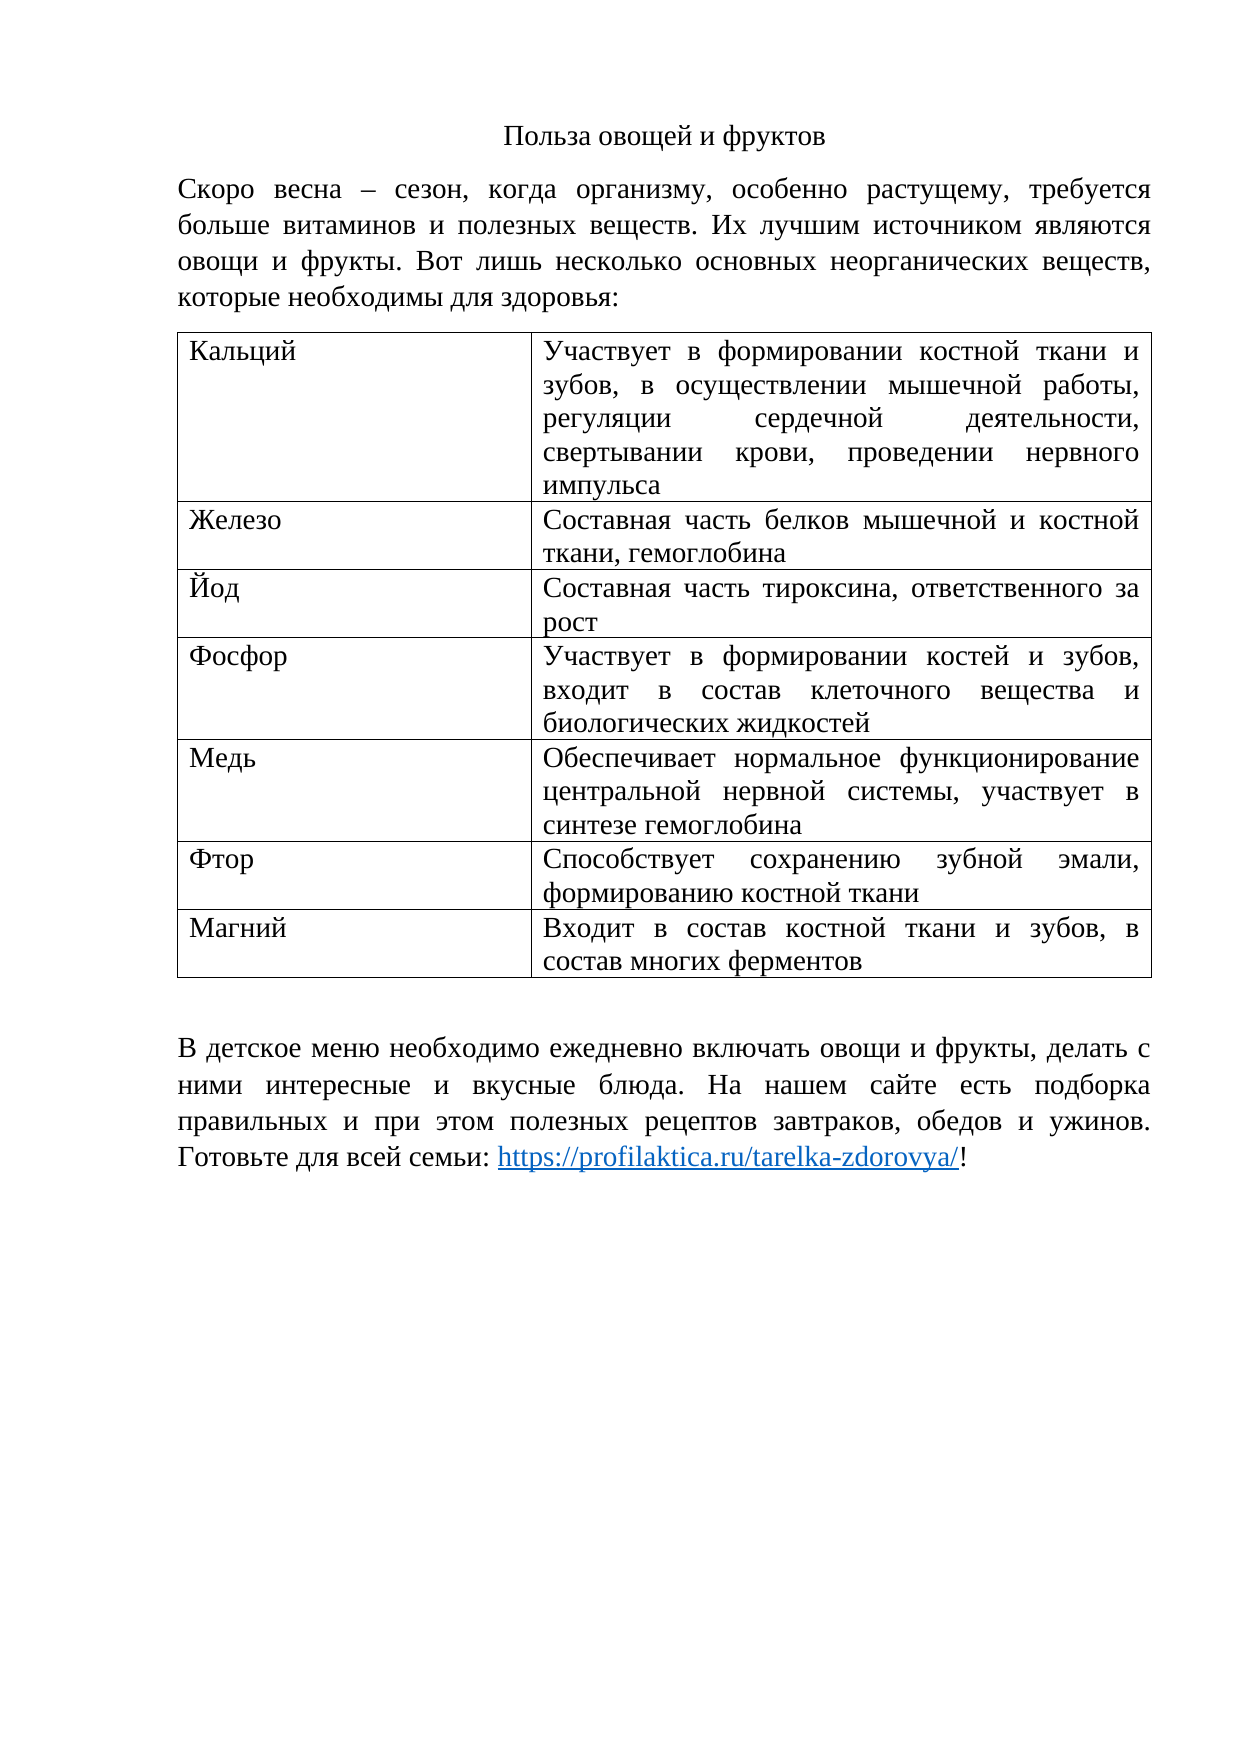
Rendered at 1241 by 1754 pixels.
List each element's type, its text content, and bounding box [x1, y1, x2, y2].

table_cell Участвует в формировании костей и зубов, входит в состав клеточного вещества и биологических жидкостей [532, 638, 1151, 739]
text Польза овощей и фруктов [177, 118, 1152, 152]
table_cell Железо [178, 502, 531, 569]
table_cell Медь [178, 740, 531, 841]
table_cell Составная часть белков мышечной и костной ткани, гемоглобина [532, 502, 1151, 569]
table_cell Входит в состав костной ткани и зубов, в состав многих ферментов [532, 910, 1151, 977]
text В детское меню необходимо ежедневно включать овощи и фрукты, делать с ними интересные и вкусные блюда. На нашем сайте есть подборка правильных и при этом полезных рецептов завтраков, обедов и ужинов. Готовьте для всей семьи: https://profilaktica.ru/tarelka-zdorovya/! [177, 1031, 1152, 1173]
table_header Кальций [178, 333, 531, 501]
table_cell Магний [178, 910, 531, 977]
table_cell Йод [178, 570, 531, 637]
table_cell Фтор [178, 842, 531, 909]
table_header Участвует в формировании костной ткани и зубов, в осуществлении мышечной работы, регуляции сердечной деятельности, свертывании крови, проведении нервного импульса [532, 333, 1151, 501]
text Скоро весна – сезон, когда организму, особенно растущему, требуется больше витаминов и полезных веществ. Их лучшим источником являются овощи и фрукты. Вот лишь несколько основных неорганических веществ, которые необходимы для здоровья: [177, 171, 1152, 313]
table_cell Способствует сохранению зубной эмали, формированию костной ткани [532, 842, 1151, 909]
table_cell Фосфор [178, 638, 531, 739]
table_cell Составная часть тироксина, ответственного за рост [532, 570, 1151, 637]
table_cell Обеспечивает нормальное функционирование центральной нервной системы, участвует в синтезе гемоглобина [532, 740, 1151, 841]
